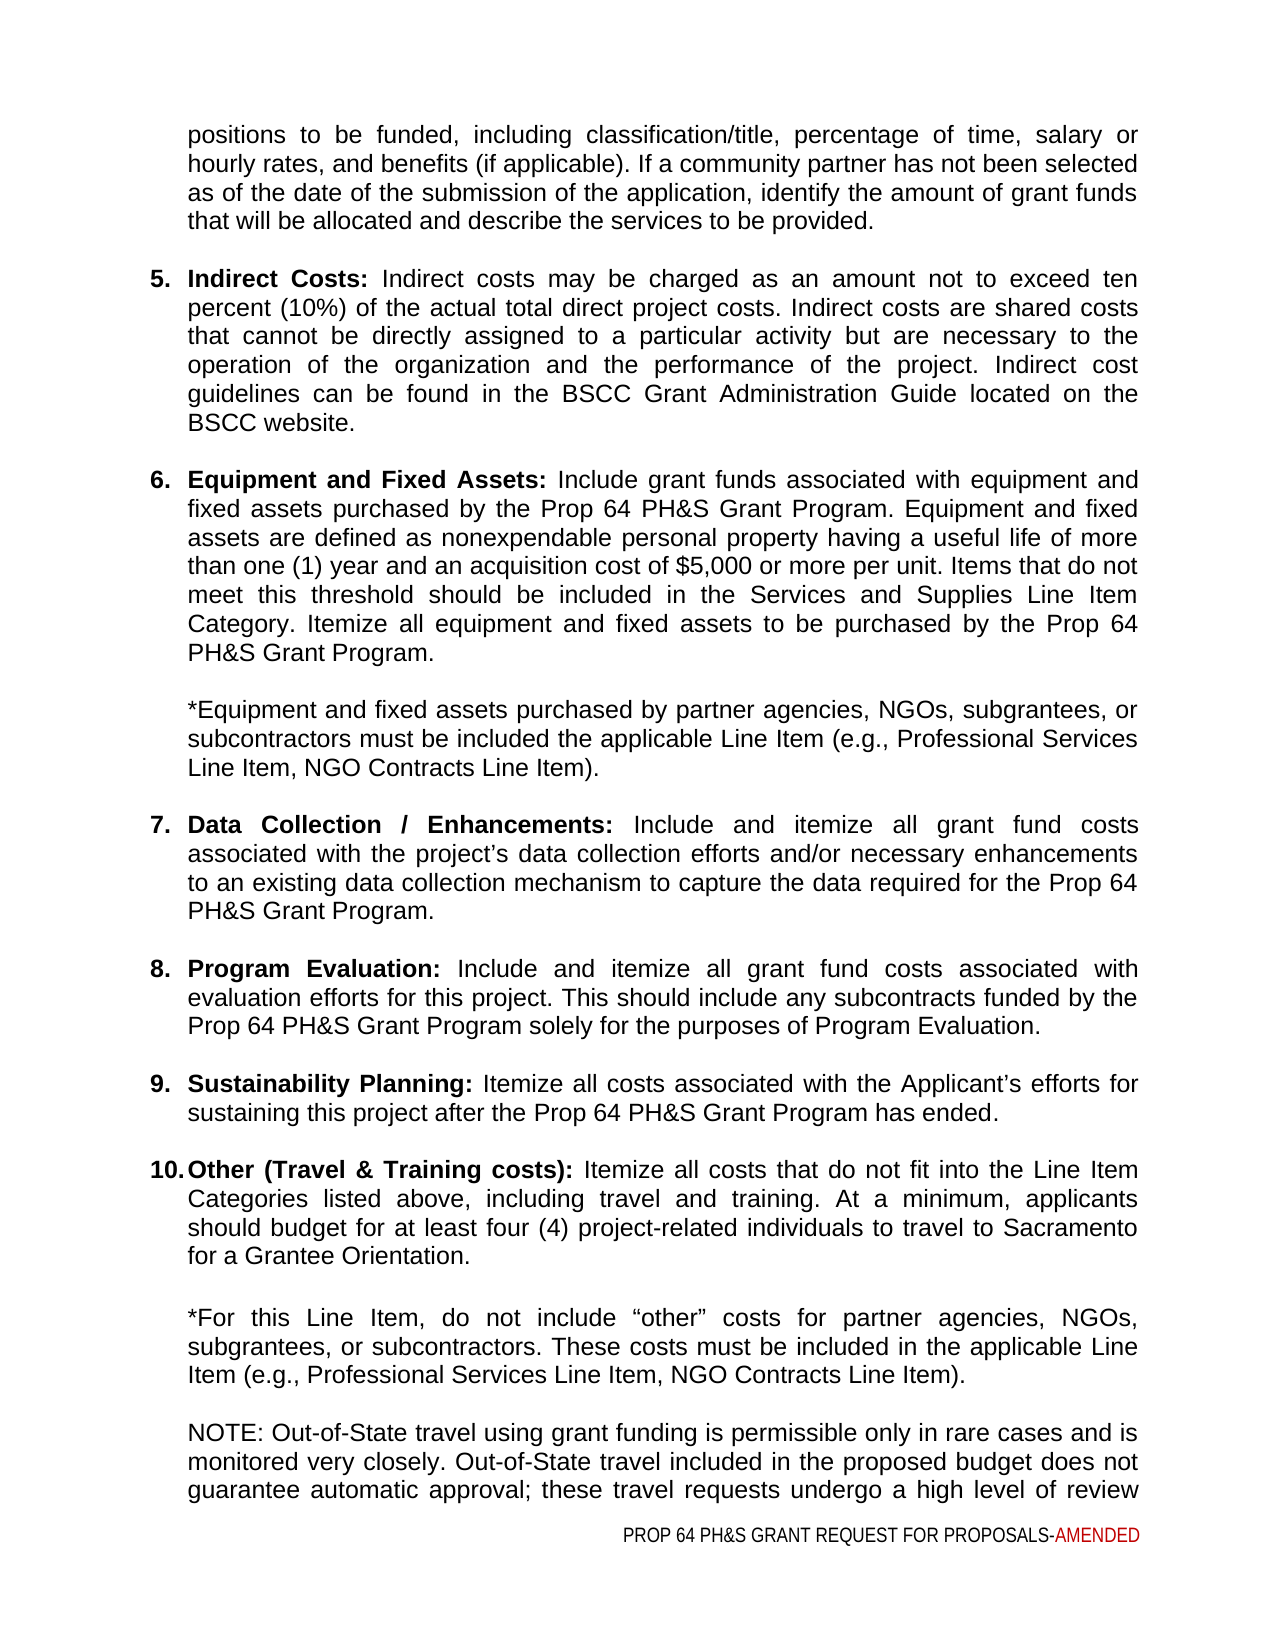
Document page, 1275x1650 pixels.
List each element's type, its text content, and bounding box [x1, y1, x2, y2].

list Sustainability Planning: Itemize all costs associated with the Applicant’s efforts for sustaining this project after the Prop 64 PH&S Grant Program has ended. [150, 1069, 1140, 1126]
list *For this Line Item, do not include “other” costs for partner agencies, NGOs, subgrantees, or subcontractors. These costs must be included in the applicable Line Item (e.g., Professional Services Line Item, NGO Contracts Line Item). [187, 1303, 1140, 1389]
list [187, 1418, 1140, 1504]
list Program Evaluation: Include and itemize all grant fund costs associated with evaluation efforts for this project. This should include any subcontracts funded by the Prop 64 PH&S Grant Program solely for the purposes of Program Evaluation. [150, 954, 1140, 1040]
list Equipment and Fixed Assets: Include grant funds associated with equipment and fixed assets purchased by the Prop 64 PH&S Grant Program. Equipment and fixed assets are defined as nonexpendable personal property having a useful life of more than one (1) year and an acquisition cost of $5,000 or more per unit. Items that do not meet this threshold should be included in the Services and Supplies Line Item Category. Itemize all equipment and fixed assets to be purchased by the Prop 64 PH&S Grant Program. [150, 465, 1140, 666]
list *Equipment and fixed assets purchased by partner agencies, NGOs, subgrantees, or subcontractors must be included the applicable Line Item (e.g., Professional Services Line Item, NGO Contracts Line Item). [187, 695, 1140, 781]
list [150, 120, 1140, 235]
list Indirect Costs: Indirect costs may be charged as an amount not to exceed ten percent (10%) of the actual total direct project costs. Indirect costs are shared costs that cannot be directly assigned to a particular activity but are necessary to the operation of the organization and the performance of the project. Indirect cost guidelines can be found in the BSCC Grant Administration Guide located on the BSCC website. [150, 264, 1140, 436]
list Other (Travel & Training costs): Itemize all costs that do not fit into the Line Item Categories listed above, including travel and training. At a minimum, applicants should budget for at least four (4) project-related individuals to travel to Sacramento for a Grantee Orientation. [150, 1155, 1140, 1270]
list Data Collection / Enhancements: Include and itemize all grant fund costs associated with the project’s data collection efforts and/or necessary enhancements to an existing data collection mechanism to capture the data required for the Prop 64 PH&S Grant Program. [150, 810, 1140, 925]
